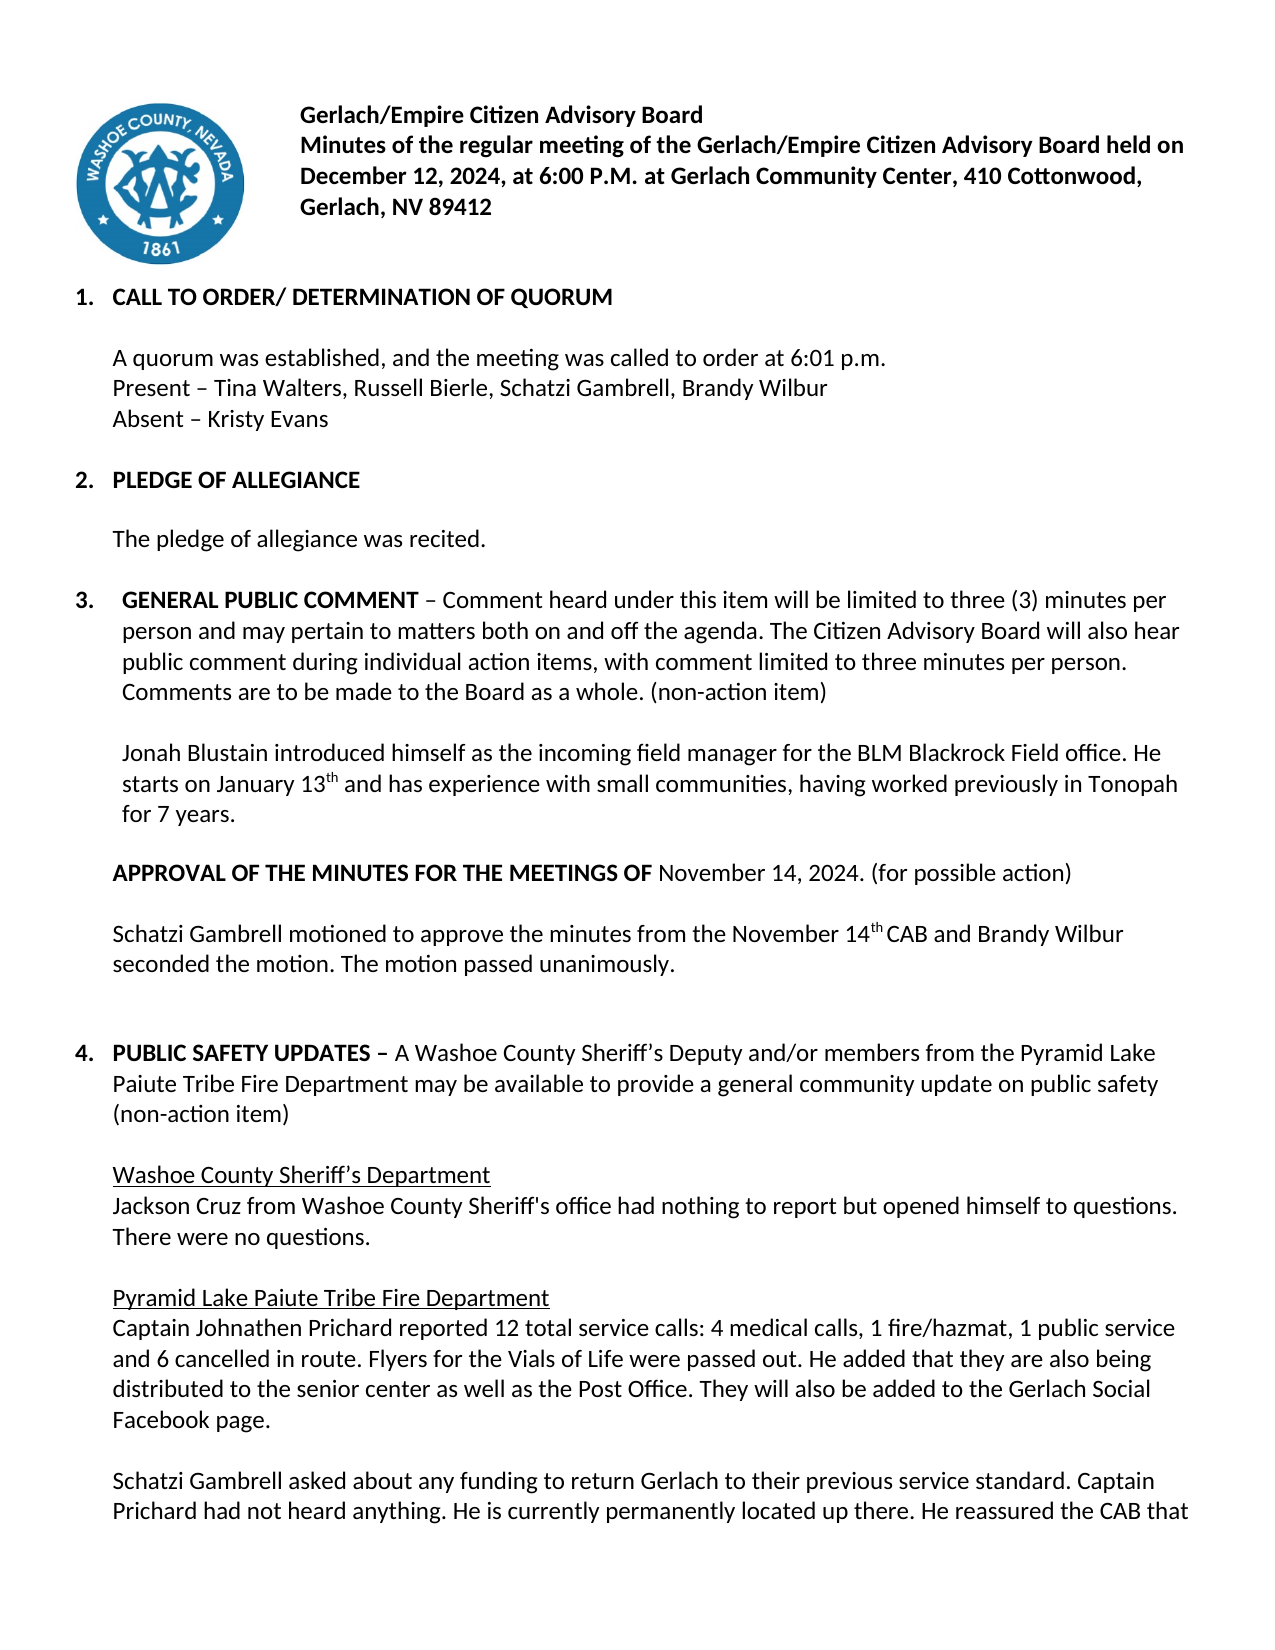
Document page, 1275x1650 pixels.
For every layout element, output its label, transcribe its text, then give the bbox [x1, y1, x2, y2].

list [112, 1282, 1200, 1526]
list Present – Tina Walters, Russell Bierle, Schatzi Gambrell, Brandy Wilbur Absent – Kristy Evans [112, 372, 1200, 433]
list APPROVAL OF THE MINUTES FOR THE MEETINGS OF November 14, 2024. (for possible action) Schatzi Gambrell motioned to approve the minutes from the November 14th CAB and Brandy Wilbur seconded the motion. The motion passed unanimously. [112, 857, 1200, 979]
text Gerlach, NV 89412 [225, 191, 1200, 221]
list GENERAL PUBLIC COMMENT – Comment heard under this item will be limited to three (3) minutes per person and may pertain to matters both on and off the agenda. The Citizen Advisory Board will also hear public comment during individual action items, with comment limited to three minutes per person. Comments are to be made to the Board as a whole. (non-action item) Jonah Blustain introduced himself as the incoming field manager for the BLM Blackrock Field office. He starts on January 13th and has experience with small communities, having worked previously in Tonopah for 7 years. [75, 585, 1200, 857]
text Gerlach/Empire Citizen Advisory Board [150, 99, 1200, 129]
list CALL TO ORDER/ DETERMINATION OF QUORUM [75, 281, 1200, 311]
list PLEDGE OF ALLEGIANCE [75, 464, 1200, 494]
list A quorum was established, and the meeting was called to order at 6:01 p.m. [112, 342, 1200, 372]
text Minutes of the regular meeting of the Gerlach/Empire Citizen Advisory Board held on [225, 129, 1200, 160]
picture [75, 99, 245, 269]
text December 12, 2024, at 6:00 P.M. at Gerlach Community Center, 410 Cottonwood, [225, 160, 1200, 191]
text The pledge of allegiance was recited. [75, 524, 1200, 554]
list PUBLIC SAFETY UPDATES – A Washoe County Sheriff’s Deputy and/or members from the Pyramid Lake Paiute Tribe Fire Department may be available to provide a general community update on public safety (non-action item) Washoe County Sheriff’s Department Jackson Cruz from Washoe County Sheriff's office had nothing to report but opened himself to questions. There were no questions. [75, 1037, 1200, 1251]
